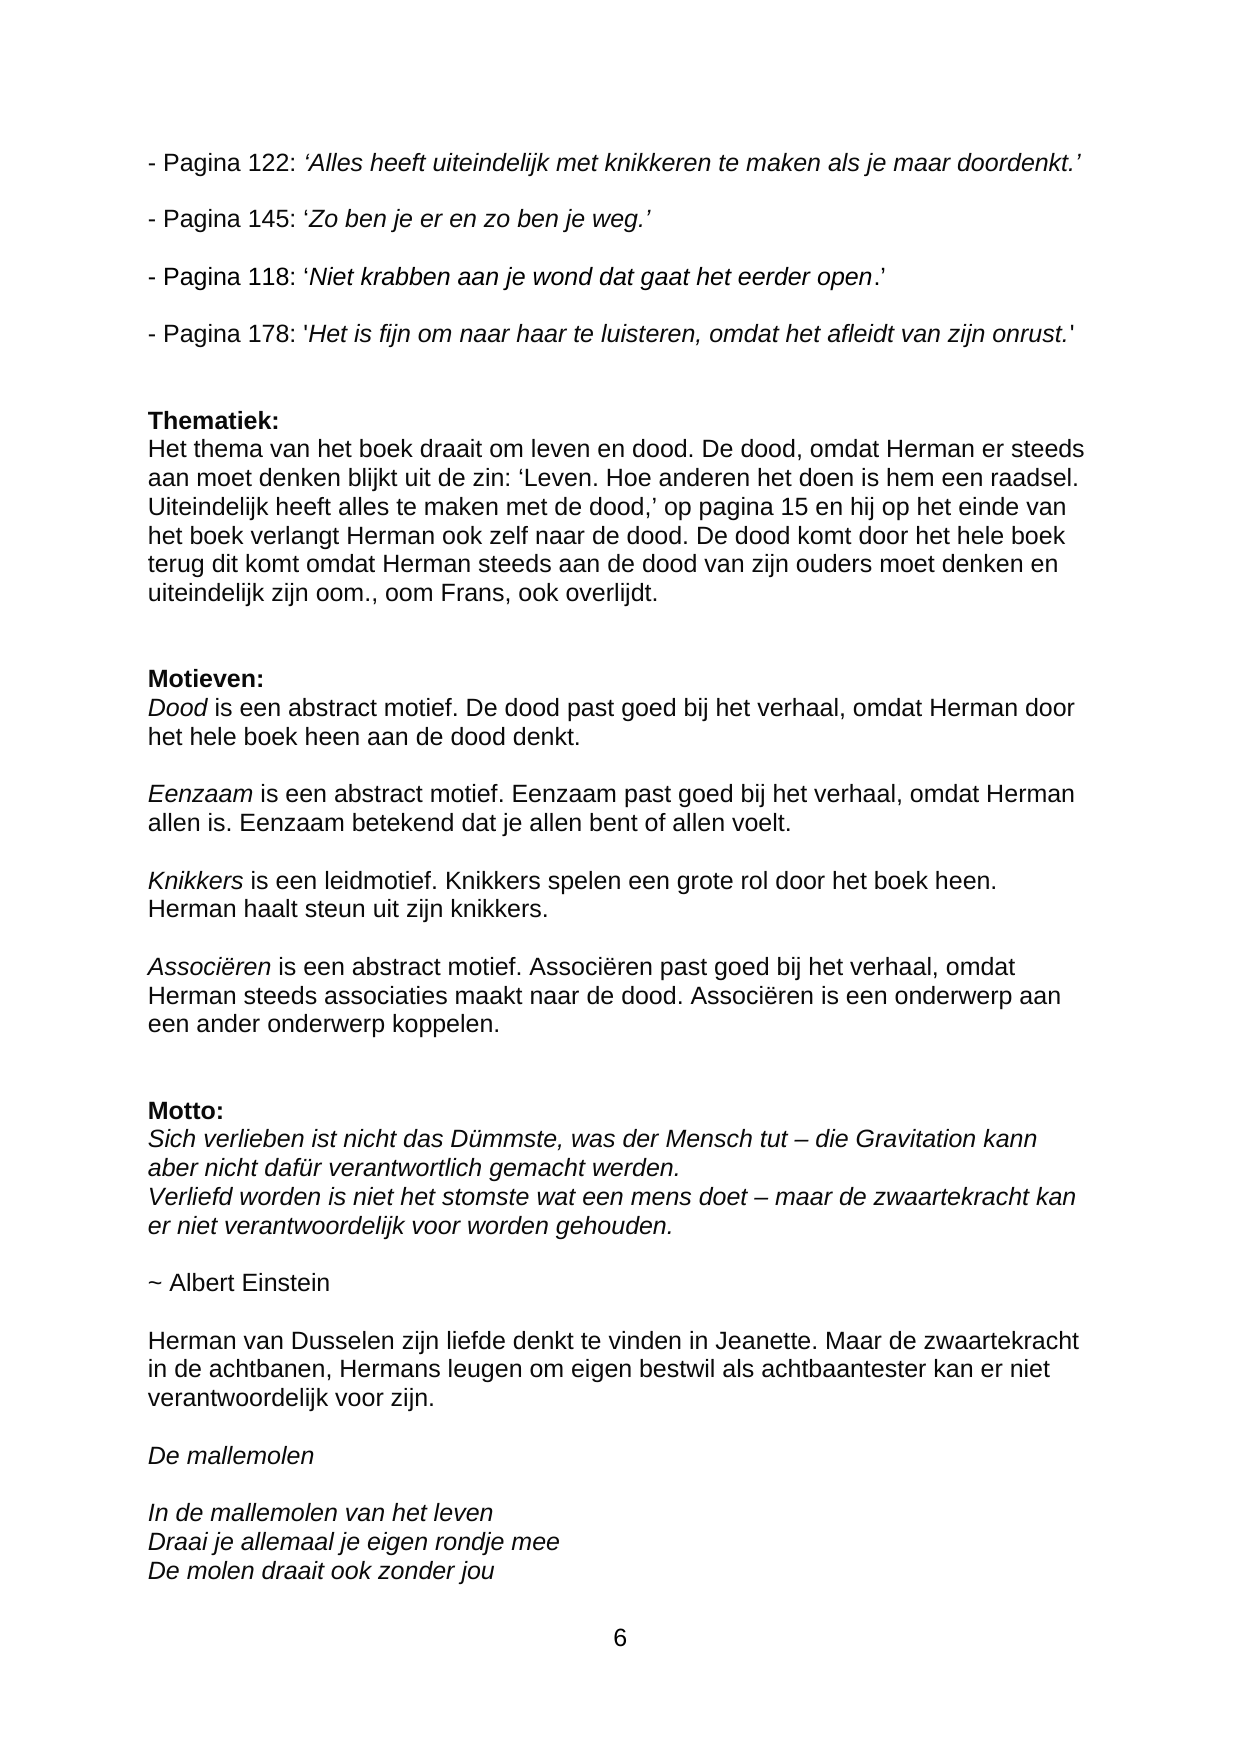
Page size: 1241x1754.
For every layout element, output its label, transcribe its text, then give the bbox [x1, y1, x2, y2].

text - Pagina 118: ‘Niet krabben aan je wond dat gaat het eerder open.’ [148, 262, 1093, 291]
text Het thema van het boek draait om leven en dood. De dood, omdat Herman er steeds aan moet denken blijkt uit de zin: ‘Leven. Hoe anderen het doen is hem een raadsel. Uiteindelijk heeft alles te maken met de dood,’ op pagina 15 en hij op het einde van het boek verlangt Herman ook zelf naar de dood. De dood komt door het hele boek terug dit komt omdat Herman steeds aan de dood van zijn ouders moet denken en uiteindelijk zijn oom., oom Frans, ook overlijdt. [148, 434, 1093, 607]
text - Pagina 122: ‘Alles heeft uiteindelijk met knikkeren te maken als je maar doordenkt.’ [148, 148, 1093, 176]
text Herman van Dusselen zijn liefde denkt te vinden in Jeanette. Maar de zwaartekracht in de achtbanen, Hermans leugen om eigen bestwil als achtbaantester kan er niet verantwoordelijk voor zijn. [148, 1326, 1093, 1412]
text Motto: [148, 1096, 1093, 1124]
text ~ Albert Einstein [148, 1268, 1093, 1297]
text - Pagina 178: 'Het is fijn om naar haar te luisteren, omdat het afleidt van zijn onrust.' [148, 319, 1093, 348]
text Thematiek: [148, 406, 1093, 434]
text Motieven: [148, 664, 1093, 693]
text In de mallemolen van het leven [148, 1498, 1093, 1527]
text Verliefd worden is niet het stomste wat een mens doet – maar de zwaartekracht kan er niet verantwoordelijk voor worden gehouden. [148, 1182, 1093, 1239]
text - Pagina 145: ‘Zo ben je er en zo ben je weg.’ [148, 204, 1093, 233]
text Associëren is een abstract motief. Associëren past goed bij het verhaal, omdat Herman steeds associaties maakt naar de dood. Associëren is een onderwerp aan een ander onderwerp koppelen. [148, 952, 1093, 1038]
text Dood is een abstract motief. De dood past goed bij het verhaal, omdat Herman door het hele boek heen aan de dood denkt. [148, 693, 1093, 751]
text Draai je allemaal je eigen rondje mee [148, 1527, 1093, 1556]
text Eenzaam is een abstract motief. Eenzaam past goed bij het verhaal, omdat Herman allen is. Eenzaam betekend dat je allen bent of allen voelt. [148, 779, 1093, 837]
text De molen draait ook zonder jou [148, 1556, 1093, 1584]
text Sich verlieben ist nicht das Dümmste, was der Mensch tut – die Gravitation kann aber nicht dafür verantwortlich gemacht werden. [148, 1124, 1093, 1182]
text Knikkers is een leidmotief. Knikkers spelen een grote rol door het boek heen. Herman haalt steun uit zijn knikkers. [148, 866, 1093, 923]
text De mallemolen [148, 1441, 1093, 1469]
